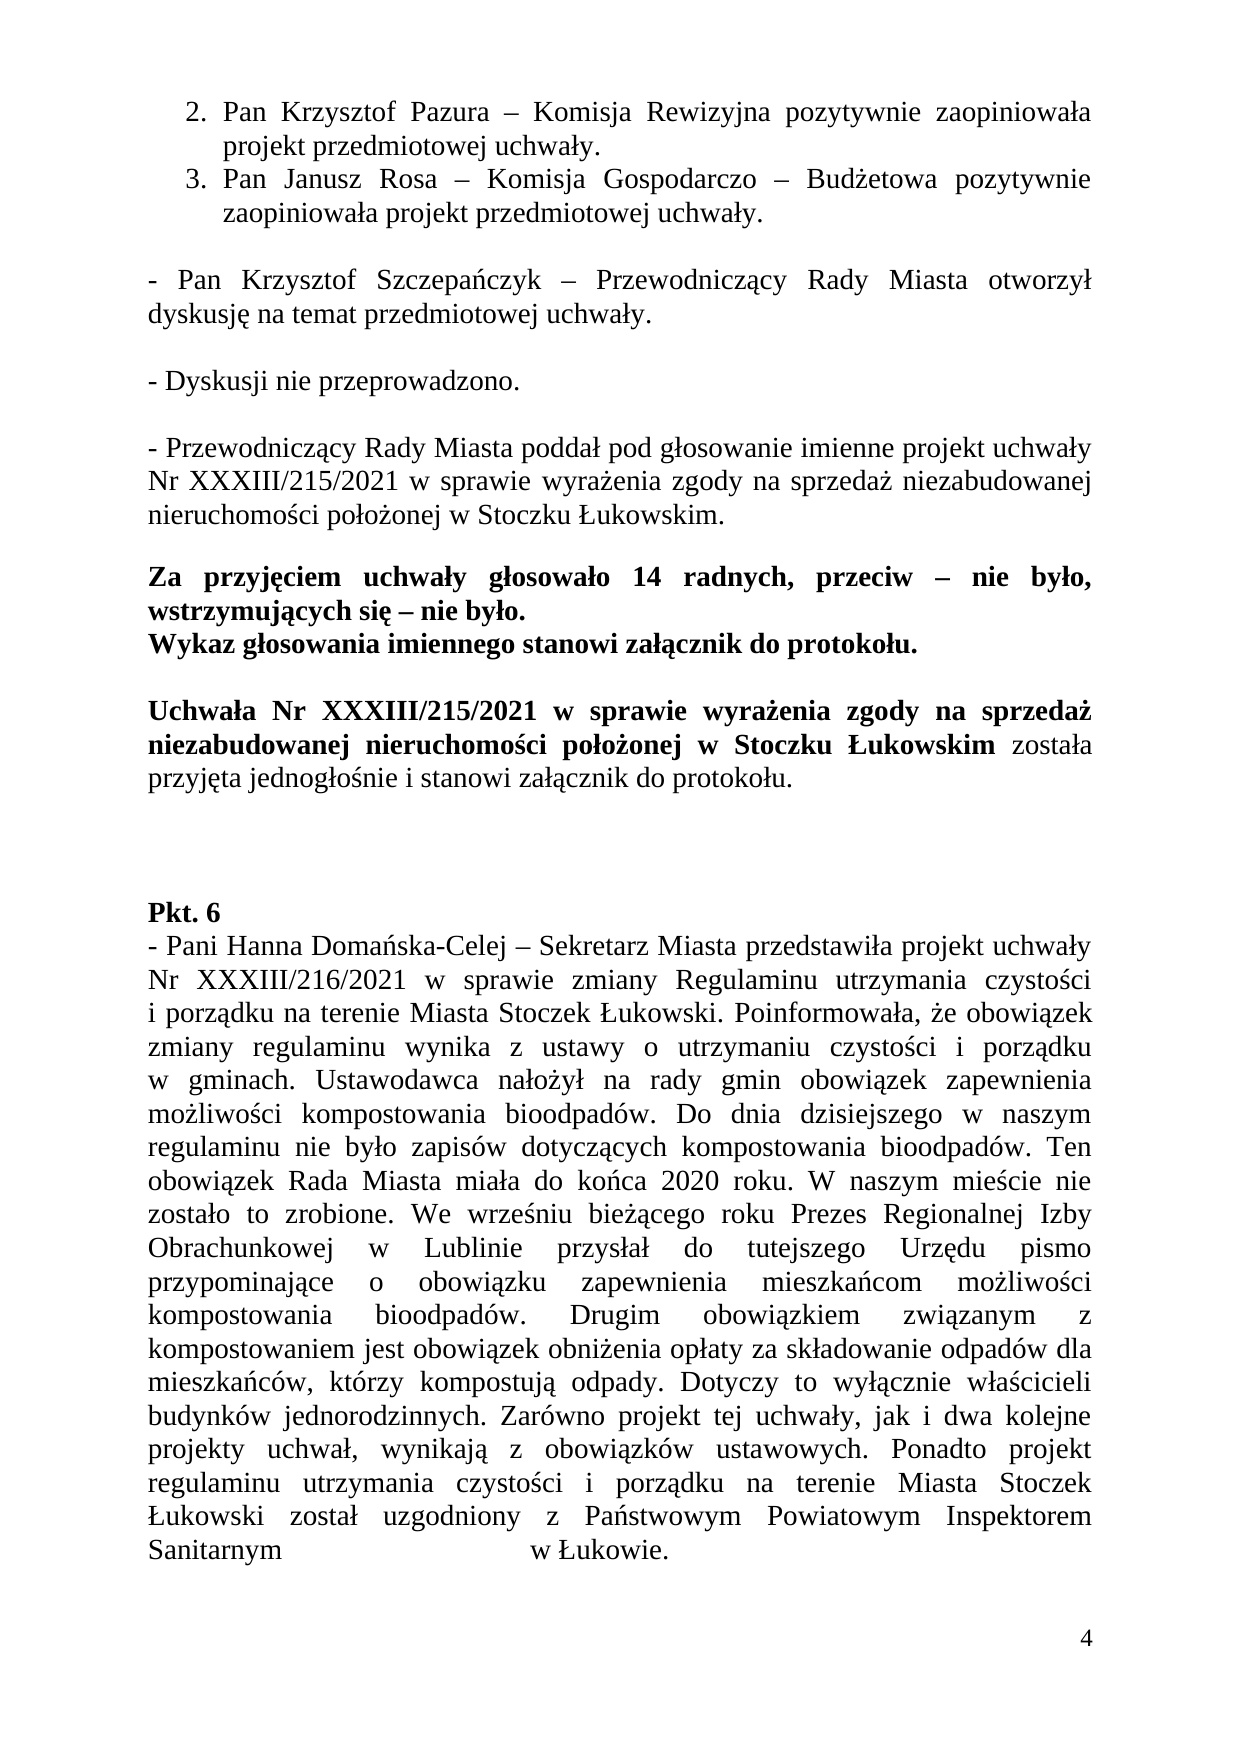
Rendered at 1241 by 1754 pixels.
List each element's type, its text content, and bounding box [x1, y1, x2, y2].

text - Dyskusji nie przeprowadzono. [148, 363, 1092, 396]
text - Przewodniczący Rady Miasta poddał pod głosowanie imienne projekt uchwały Nr XXXIII/215/2021 w sprawie wyrażenia zgody na sprzedaż niezabudowanej nieruchomości położonej w Stoczku Łukowskim. [148, 430, 1092, 531]
text Pkt. 6 [148, 895, 1092, 928]
text Uchwała Nr XXXIII/215/2021 w sprawie wyrażenia zgody na sprzedaż niezabudowanej nieruchomości położonej w Stoczku Łukowskim została przyjęta jednogłośnie i stanowi załącznik do protokołu. [148, 693, 1092, 794]
list Pan Janusz Rosa – Komisja Gospodarczo – Budżetowa pozytywnie zaopiniowała projekt przedmiotowej uchwały. [185, 162, 1092, 229]
text - Pani Hanna Domańska-Celej – Sekretarz Miasta przedstawiła projekt uchwały Nr XXXIII/216/2021 w sprawie zmiany Regulaminu utrzymania czystości i porządku na terenie Miasta Stoczek Łukowski. Poinformowała, że obowiązek zmiany regulaminu wynika z ustawy o utrzymaniu czystości i porządku w gminach. Ustawodawca nałożył na rady gmin obowiązek zapewnienia możliwości kompostowania bioodpadów. Do dnia dzisiejszego w naszym regulaminu nie było zapisów dotyczących kompostowania bioodpadów. Ten obowiązek Rada Miasta miała do końca 2020 roku. W naszym mieście nie zostało to zrobione. We wrześniu bieżącego roku Prezes Regionalnej Izby Obrachunkowej w Lublinie przysłał do tutejszego Urzędu pismo przypominające o obowiązku zapewnienia mieszkańcom możliwości kompostowania bioodpadów. Drugim obowiązkiem związanym z kompostowaniem jest obowiązek obniżenia opłaty za składowanie odpadów dla mieszkańców, którzy kompostują odpady. Dotyczy to wyłącznie właścicieli budynków jednorodzinnych. Zarówno projekt tej uchwały, jak i dwa kolejne projekty uchwał, wynikają z obowiązków ustawowych. Ponadto projekt regulaminu utrzymania czystości i porządku na terenie Miasta Stoczek Łukowski został uzgodniony z Państwowym Powiatowym Inspektorem Sanitarnym w Łukowie. [148, 928, 1092, 1566]
text - Pan Krzysztof Szczepańczyk – Przewodniczący Rady Miasta otworzył dyskusję na temat przedmiotowej uchwały. [148, 262, 1092, 329]
text Za przyjęciem uchwały głosowało 14 radnych, przeciw – nie było, wstrzymujących się – nie było. [148, 559, 1092, 626]
list Pan Krzysztof Pazura – Komisja Rewizyjna pozytywnie zaopiniowała projekt przedmiotowej uchwały. [185, 94, 1092, 162]
text Wykaz głosowania imiennego stanowi załącznik do protokołu. [148, 626, 1092, 660]
